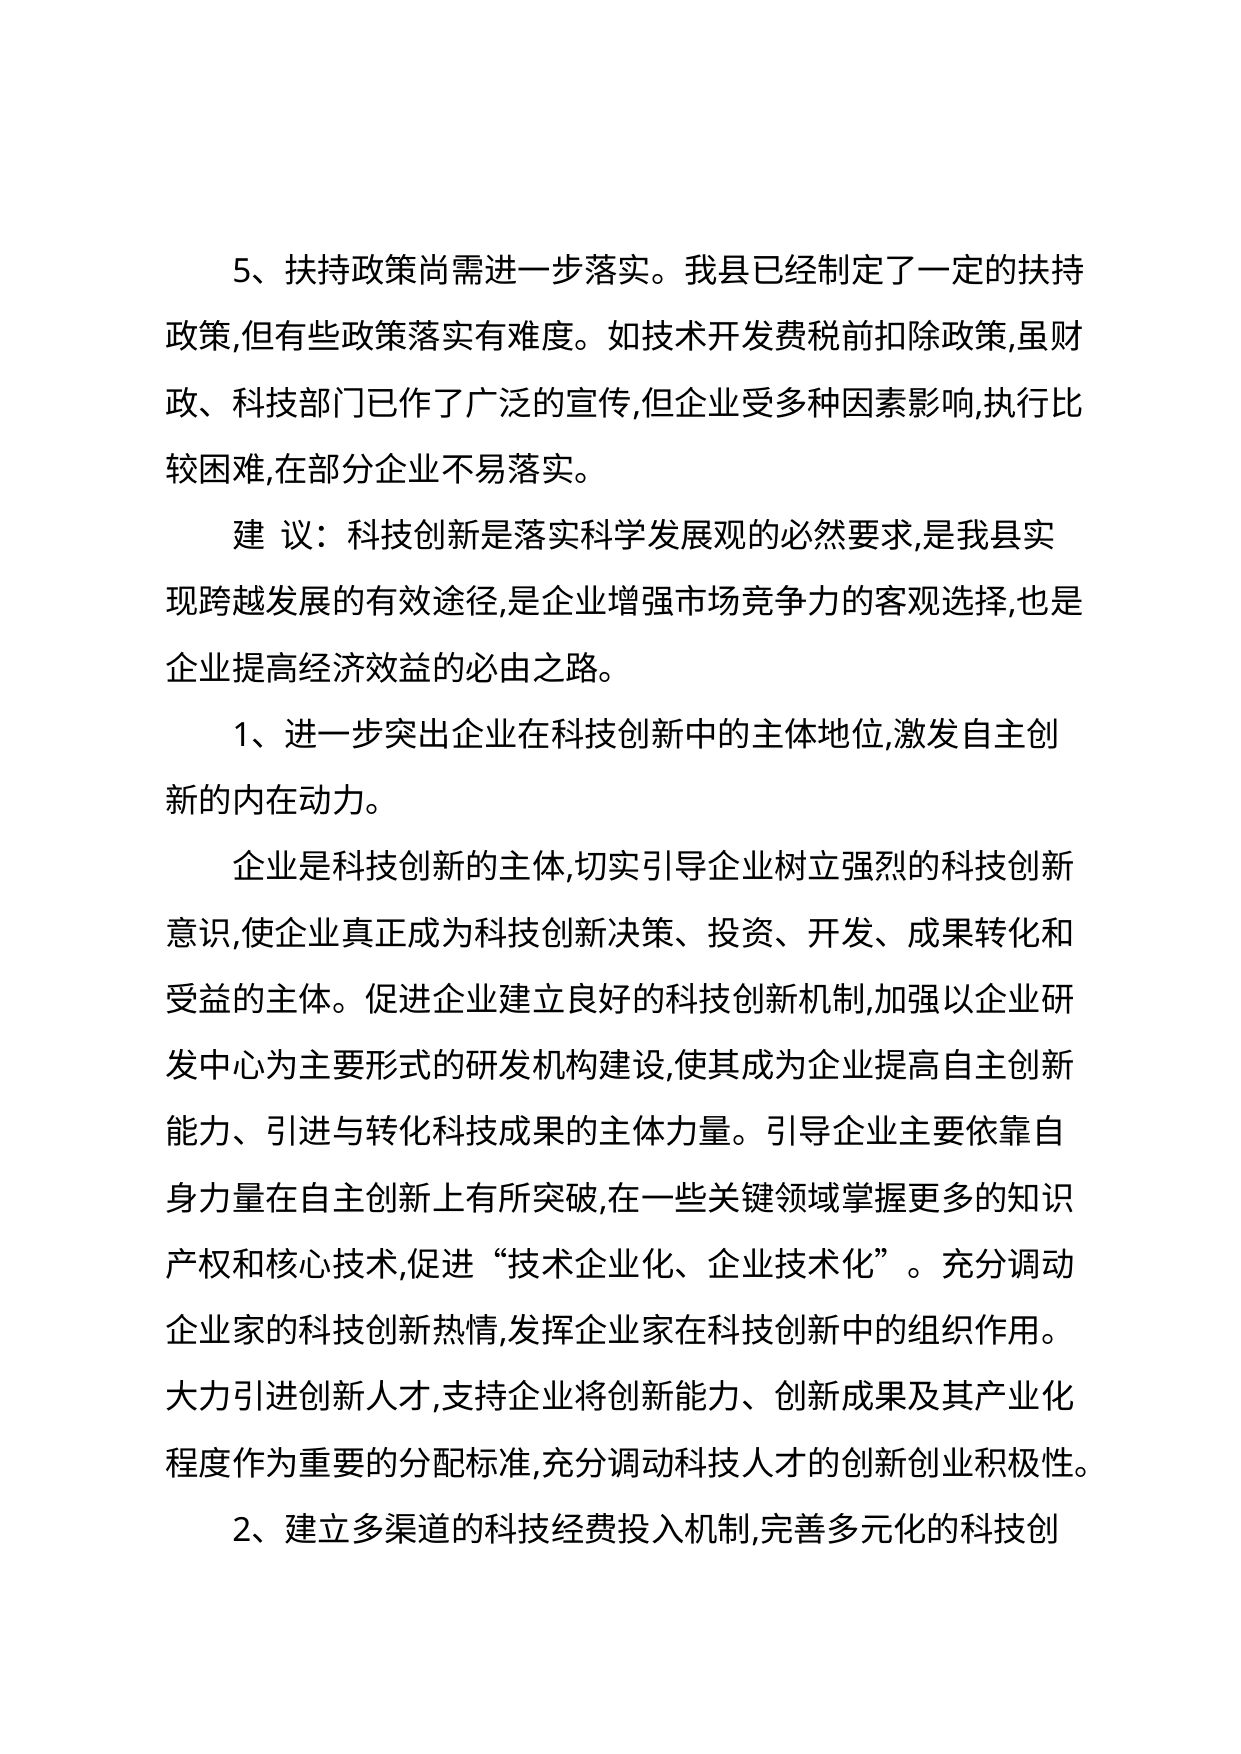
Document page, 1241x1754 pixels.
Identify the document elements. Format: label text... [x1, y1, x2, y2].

list 进一步突出企业在科技创新中的主体地位,激发自主创新的内在动力。 [165, 699, 1087, 831]
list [165, 1494, 1087, 1560]
text 建 议：科技创新是落实科学发展观的必然要求,是我县实现跨越发展的有效途径,是企业增强市场竞争力的客观选择,也是企业提高经济效益的必由之路。 [165, 500, 1087, 699]
text 企业是科技创新的主体,切实引导企业树立强烈的科技创新意识,使企业真正成为科技创新决策、投资、开发、成果转化和受益的主体。促进企业建立良好的科技创新机制,加强以企业研发中心为主要形式的研发机构建设,使其成为企业提高自主创新能力、引进与转化科技成果的主体力量。引导企业主要依靠自身力量在自主创新上有所突破,在一些关键领域掌握更多的知识产权和核心技术,促进“技术企业化、企业技术化”。充分调动企业家的科技创新热情,发挥企业家在科技创新中的组织作用。大力引进创新人才,支持企业将创新能力、创新成果及其产业化程度作为重要的分配标准,充分调动科技人才的创新创业积极性。 [165, 831, 1087, 1494]
list 扶持政策尚需进一步落实。我县已经制定了一定的扶持政策,但有些政策落实有难度。如技术开发费税前扣除政策,虽财政、科技部门已作了广泛的宣传,但企业受多种因素影响,执行比较困难,在部分企业不易落实。 [165, 235, 1087, 500]
